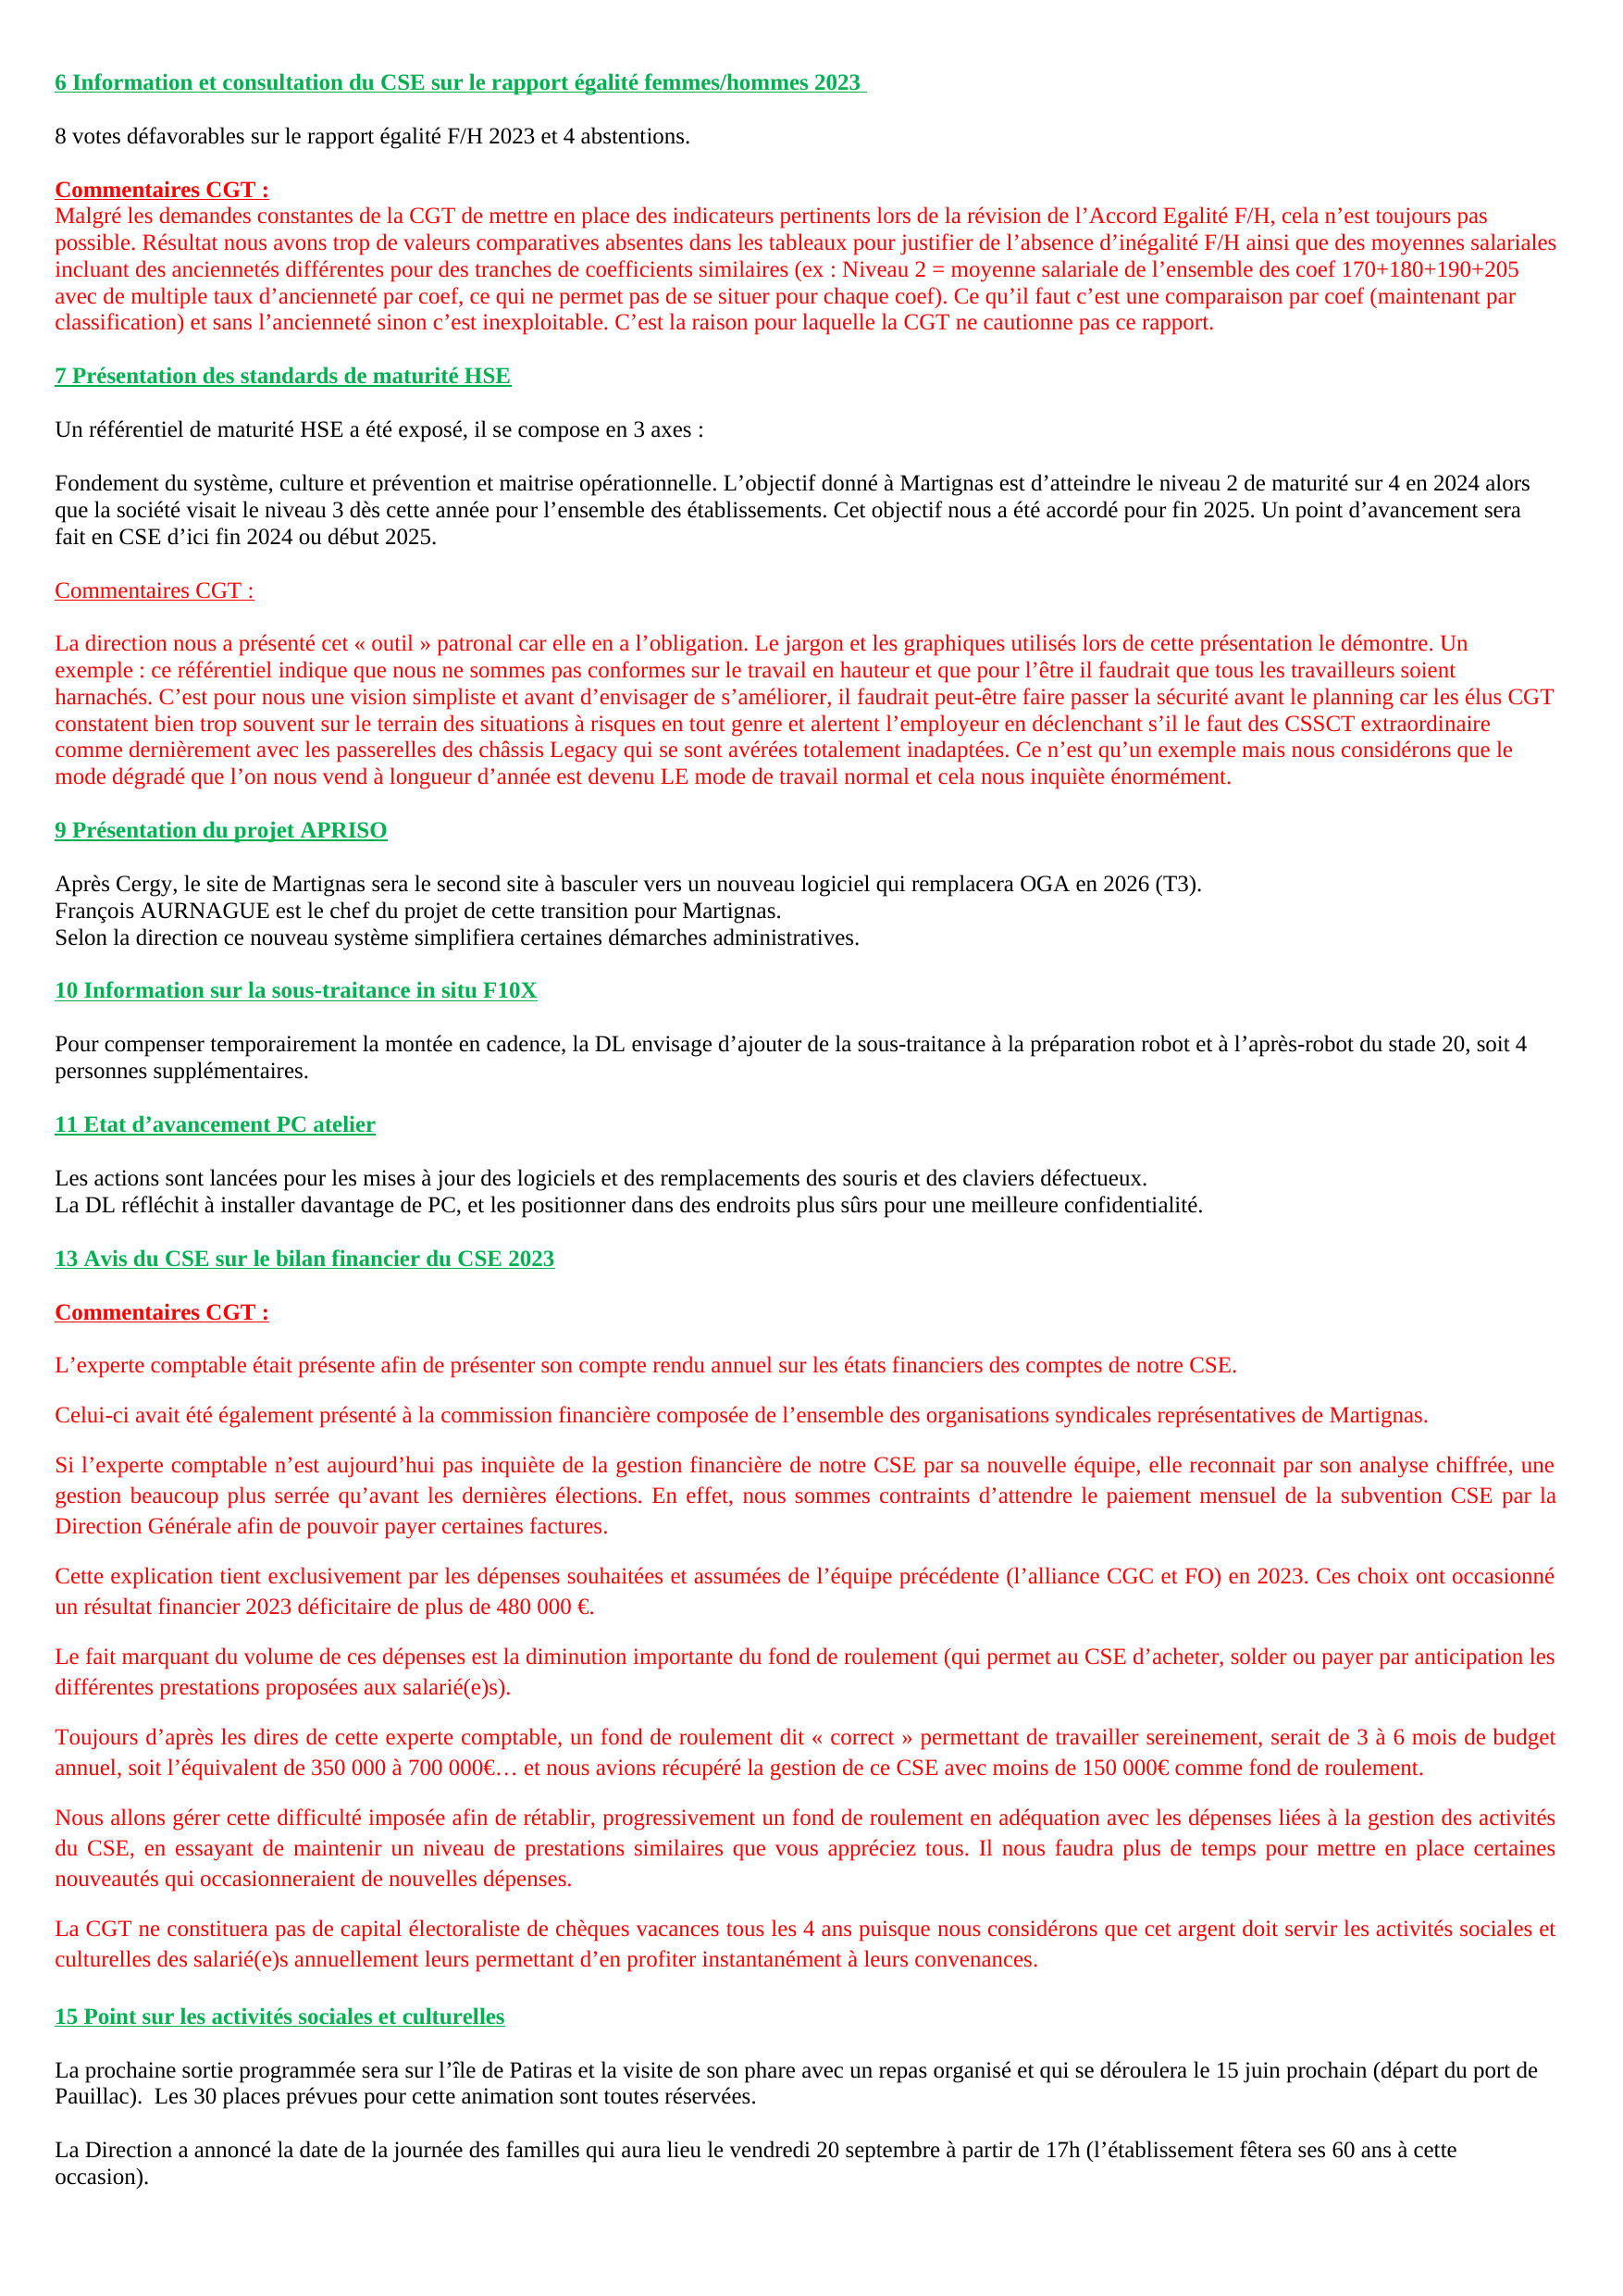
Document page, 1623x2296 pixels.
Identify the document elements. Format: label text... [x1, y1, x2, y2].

text Toujours d’après les dires de cette experte comptable, un fond de roulement dit « correct » permettant de travailler sereinement, serait de 3 à 6 mois de budget annuel, soit l’équivalent de 350 000 à 700 000€… et nous avions récupéré la gestion de ce CSE avec moins de 150 000€ comme fond de roulement. [55, 1723, 1557, 1781]
text 13 Avis du CSE sur le bilan financier du CSE 2023 [55, 1245, 1557, 1271]
text Le fait marquant du volume de ces dépenses est la diminution importante du fond de roulement (qui permet au CSE d’acheter, solder ou payer par anticipation les différentes prestations proposées aux salarié(e)s). [55, 1643, 1557, 1700]
text Cette explication tient exclusivement par les dépenses souhaitées et assumées de l’équipe précédente (l’alliance CGC et FO) en 2023. Ces choix ont occasionné un résultat financier 2023 déficitaire de plus de 480 000 €. [55, 1562, 1557, 1620]
text Si l’experte comptable n’est aujourd’hui pas inquiète de la gestion financière de notre CSE par sa nouvelle équipe, elle reconnait par son analyse chiffrée, une gestion beaucoup plus serrée qu’avant les dernières élections. En effet, nous sommes contraints d’attendre le paiement mensuel de la subvention CSE par la Direction Générale afin de pouvoir payer certaines factures. [55, 1451, 1557, 1539]
text Malgré les demandes constantes de la CGT de mettre en place des indicateurs pertinents lors de la révision de l’Accord Egalité F/H, cela n’est toujours pas possible. Résultat nous avons trop de valeurs comparatives absentes dans les tableaux pour justifier de l’absence d’inégalité F/H ainsi que des moyennes salariales incluant des anciennetés différentes pour des tranches de coefficients similaires (ex : Niveau 2 = moyenne salariale de l’ensemble des coef 170+180+190+205 avec de multiple taux d’ancienneté par coef, ce qui ne permet pas de se situer pour chaque coef). Ce qu’il faut c’est une comparaison par coef (maintenant par classification) et sans l’ancienneté sinon c’est inexploitable. C’est la raison pour laquelle la CGT ne cautionne pas ce rapport. [55, 202, 1557, 335]
text 9 Présentation du projet APRISO [55, 816, 1557, 843]
text La CGT ne constituera pas de capital électoraliste de chèques vacances tous les 4 ans puisque nous considérons que cet argent doit servir les activités sociales et culturelles des salarié(e)s annuellement leurs permettant d’en profiter instantanément à leurs convenances. [55, 1915, 1557, 1971]
text Commentaires CGT : [55, 577, 1557, 602]
text Fondement du système, culture et prévention et maitrise opérationnelle. L’objectif donné à Martignas est d’atteindre le niveau 2 de maturité sur 4 en 2024 alors que la société visait le niveau 3 dès cette année pour l’ensemble des établissements. Cet objectif nous a été accordé pour fin 2025. Un point d’avancement sera fait en CSE d’ici fin 2024 ou début 2025. [55, 469, 1557, 549]
text Pour compenser temporairement la montée en cadence, la DL envisage d’ajouter de la sous-traitance à la préparation robot et à l’après-robot du stade 20, soit 4 personnes supplémentaires. [55, 1030, 1557, 1084]
text La DL réfléchit à installer davantage de PC, et les positionner dans des endroits plus sûrs pour une meilleure confidentialité. [55, 1191, 1557, 1218]
text Un référentiel de maturité HSE a été exposé, il se compose en 3 axes : [55, 416, 1557, 442]
text La direction nous a présenté cet « outil » patronal car elle en a l’obligation. Le jargon et les graphiques utilisés lors de cette présentation le démontre. Un exemple : ce référentiel indique que nous ne sommes pas conformes sur le travail en hauteur et que pour l’être il faudrait que tous les travailleurs soient harnachés. C’est pour nous une vision simpliste et avant d’envisager de s’améliorer, il faudrait peut-être faire passer la sécurité avant le planning car les élus CGT constatent bien trop souvent sur le terrain des situations à risques en tout genre et alertent l’employeur en déclenchant s’il le faut des CSSCT extraordinaire comme dernièrement avec les passerelles des châssis Legacy qui se sont avérées totalement inadaptées. Ce n’est qu’un exemple mais nous considérons que le mode dégradé que l’on nous vend à longueur d’année est devenu LE mode de travail normal et cela nous inquiète énormément. [55, 630, 1557, 789]
text 7 Présentation des standards de maturité HSE [55, 362, 1557, 389]
text Celui-ci avait été également présenté à la commission financière composée de l’ensemble des organisations syndicales représentatives de Martignas. [55, 1401, 1557, 1428]
text L’experte comptable était présente afin de présenter son compte rendu annuel sur les états financiers des comptes de notre CSE. [55, 1352, 1557, 1378]
text 11 Etat d’avancement PC atelier [55, 1111, 1557, 1137]
text Commentaires CGT : [55, 1298, 1557, 1324]
text Nous allons gérer cette difficulté imposée afin de rétablir, progressivement un fond de roulement en adéquation avec les dépenses liées à la gestion des activités du CSE, en essayant de maintenir un niveau de prestations similaires que vous appréciez tous. Il nous faudra plus de temps pour mettre en place certaines nouveautés qui occasionneraient de nouvelles dépenses. [55, 1804, 1557, 1891]
text Après Cergy, le site de Martignas sera le second site à basculer vers un nouveau logiciel qui remplacera OGA en 2026 (T3). [55, 870, 1557, 897]
text François AURNAGUE est le chef du projet de cette transition pour Martignas. [55, 897, 1557, 924]
text Les actions sont lancées pour les mises à jour des logiciels et des remplacements des souris et des claviers défectueux. [55, 1164, 1557, 1191]
text 6 Information et consultation du CSE sur le rapport égalité femmes/hommes 2023 [55, 68, 1557, 95]
text 8 votes défavorables sur le rapport égalité F/H 2023 et 4 abstentions. [55, 122, 1557, 149]
text 10 Information sur la sous-traitance in situ F10X [55, 977, 1557, 1003]
text Selon la direction ce nouveau système simplifiera certaines démarches administratives. [55, 924, 1557, 949]
text 15 Point sur les activités sociales et culturelles [55, 2003, 1557, 2029]
text Commentaires CGT : [55, 176, 1557, 202]
text La prochaine sortie programmée sera sur l’île de Patiras et la visite de son phare avec un repas organisé et qui se déroulera le 15 juin prochain (départ du port de Pauillac). Les 30 places prévues pour cette animation sont toutes réservées. [55, 2056, 1557, 2109]
text La Direction a annoncé la date de la journée des familles qui aura lieu le vendredi 20 septembre à partir de 17h (l’établissement fêtera ses 60 ans à cette occasion). [55, 2136, 1557, 2190]
